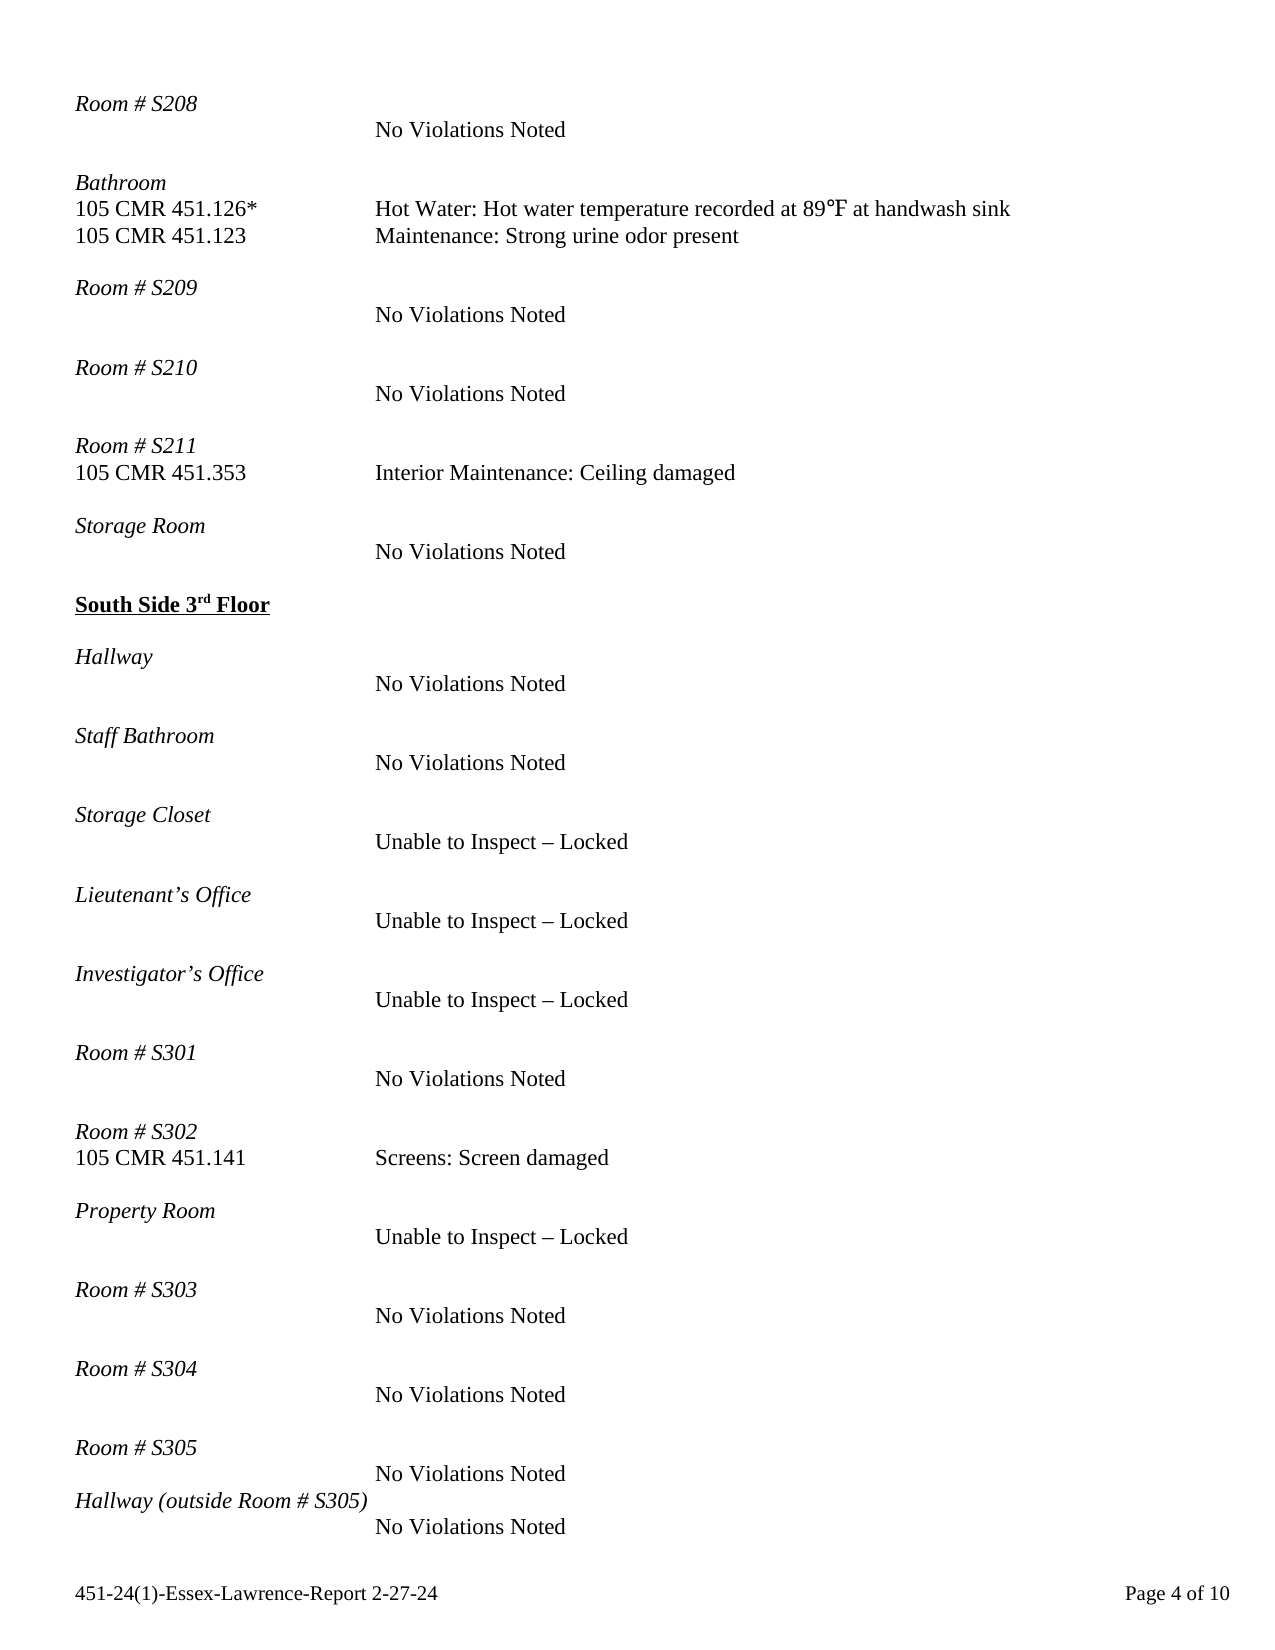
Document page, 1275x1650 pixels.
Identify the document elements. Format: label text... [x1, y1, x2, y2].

text Unable to Inspect – Locked [75, 986, 1200, 1012]
text 105 CMR 451.141 Screens: Screen damaged [75, 1144, 1200, 1171]
text No Violations Noted [75, 1460, 1200, 1487]
text Room # S208 [75, 90, 1200, 116]
text Investigator’s Office [75, 960, 1200, 986]
text Unable to Inspect – Locked [75, 1223, 1200, 1249]
text Hallway [75, 643, 1200, 670]
text Property Room [75, 1197, 1200, 1223]
text Staff Bathroom [75, 722, 1200, 749]
text Room # S209 [75, 274, 1200, 301]
text Room # S211 [75, 433, 1200, 459]
text No Violations Noted [75, 670, 1200, 696]
text No Violations Noted [75, 301, 1200, 327]
text Storage Room [75, 512, 1200, 538]
text No Violations Noted [75, 116, 1200, 143]
text Room # S302 [75, 1118, 1200, 1144]
text Room # S303 [75, 1276, 1200, 1302]
text Room # S304 [75, 1355, 1200, 1381]
text 105 CMR 451.123 Maintenance: Strong urine odor present [75, 222, 1200, 248]
text 105 CMR 451.353 Interior Maintenance: Ceiling damaged [75, 459, 1200, 485]
text Room # S210 [75, 353, 1200, 380]
text Room # S305 [75, 1434, 1200, 1460]
text Hallway (outside Room # S305) [75, 1487, 1200, 1513]
text Lieutenant’s Office [75, 881, 1200, 907]
text 105 CMR 451.126* Hot Water: Hot water temperature recorded at 89℉ at handwash sink [75, 195, 1200, 222]
text Storage Closet [75, 802, 1200, 828]
text Room # S301 [75, 1039, 1200, 1065]
text No Violations Noted [75, 1065, 1200, 1091]
text Unable to Inspect – Locked [75, 828, 1200, 854]
text Bathroom [75, 169, 1200, 195]
text No Violations Noted [75, 1302, 1200, 1329]
text No Violations Noted [75, 1513, 1200, 1539]
text No Violations Noted [300, 380, 1200, 406]
text No Violations Noted [75, 538, 1200, 564]
text Unable to Inspect – Locked [75, 907, 1200, 933]
text No Violations Noted [75, 1381, 1200, 1408]
text No Violations Noted [75, 749, 1200, 775]
text South Side 3rd Floor [75, 591, 1200, 617]
